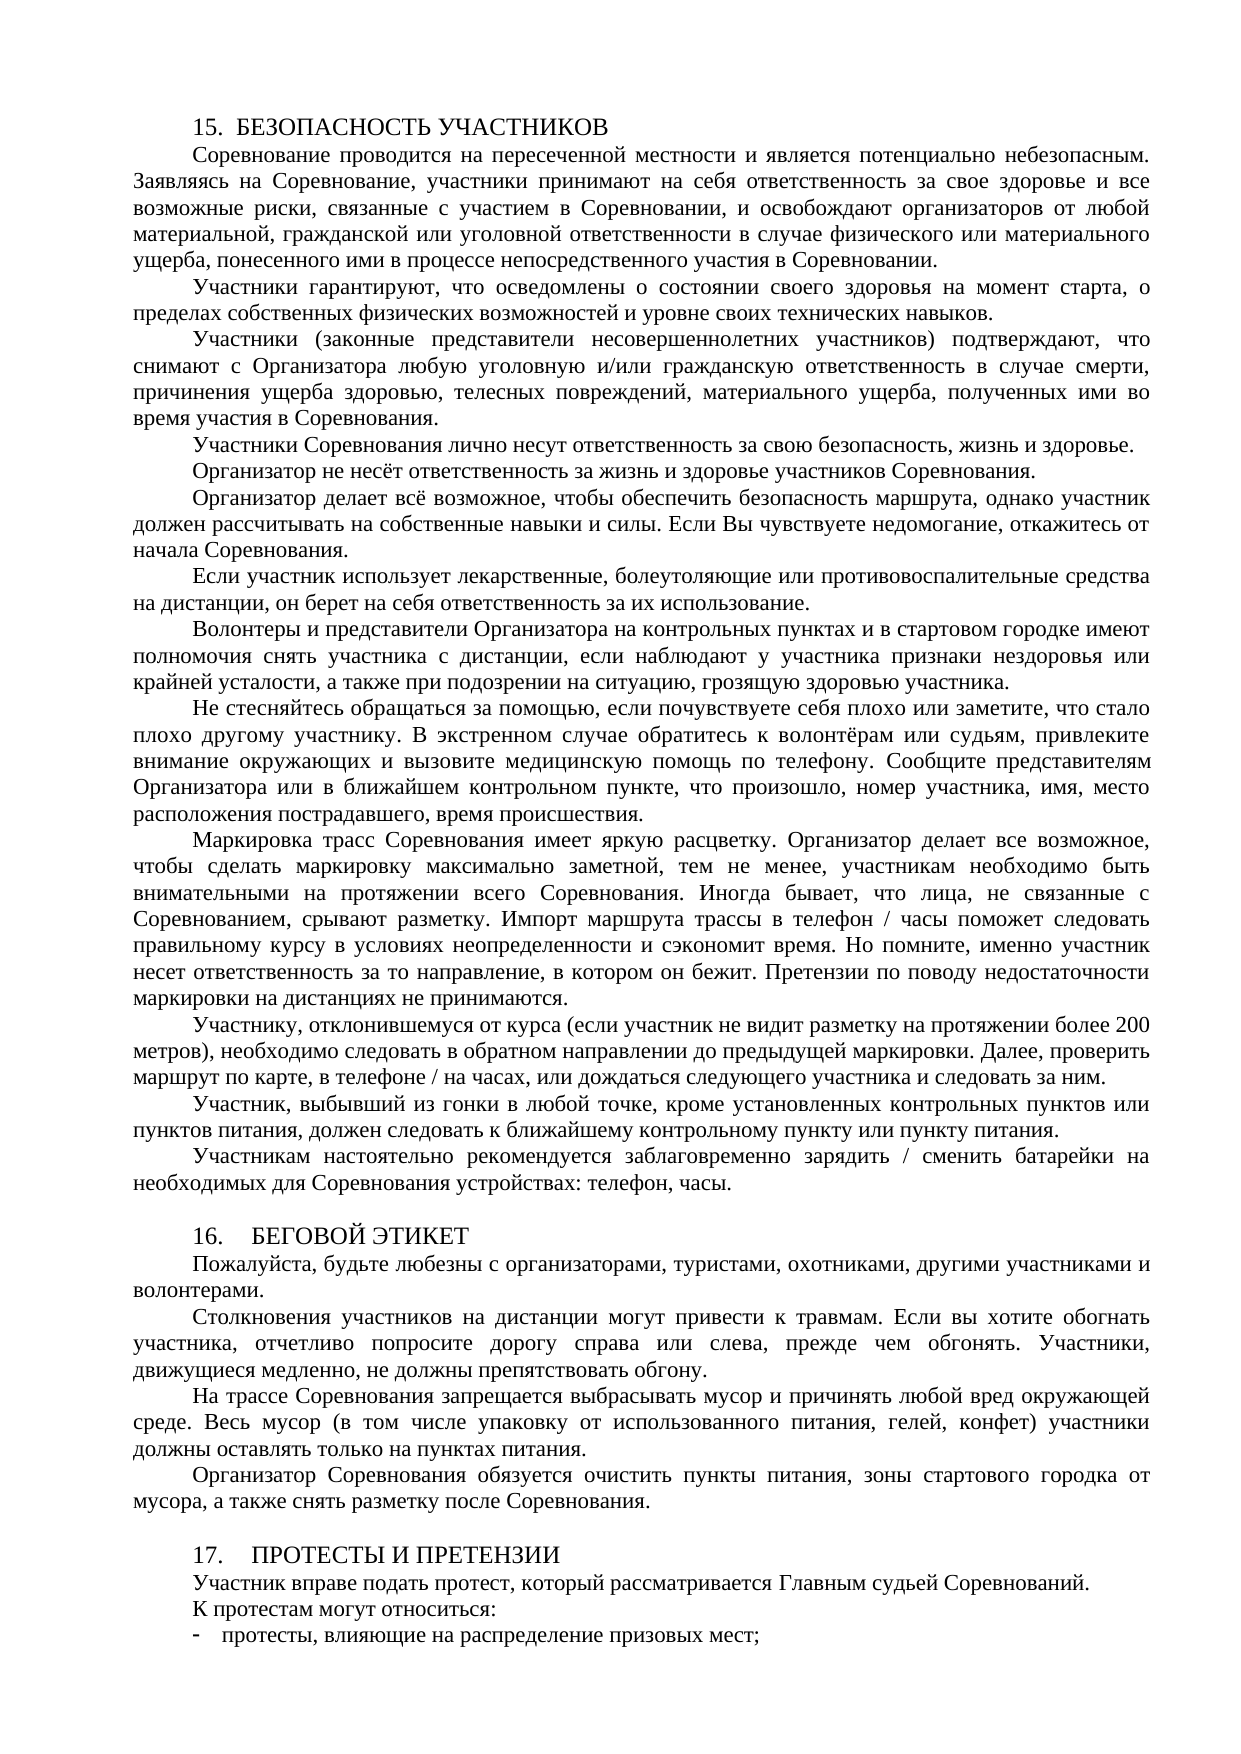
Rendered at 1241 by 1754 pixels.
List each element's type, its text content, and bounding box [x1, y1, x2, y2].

text Организатор делает всё возможное, чтобы обеспечить безопасность маршрута, однако участник должен рассчитывать на собственные навыки и силы. Если Вы чувствуете недомогание, откажитесь от начала Соревнования. [133, 483, 1152, 563]
text К протестам могут относиться: [133, 1595, 1152, 1622]
text Организатор не несёт ответственность за жизнь и здоровье участников Соревнования. [133, 457, 1152, 483]
text Маркировка трасс Соревнования имеет яркую расцветку. Организатор делает все возможное, чтобы сделать маркировку максимально заметной, тем не менее, участникам необходимо быть внимательными на протяжении всего Соревнования. Иногда бывает, что лица, не связанные с Соревнованием, срывают разметку. Импорт маршрута трассы в телефон / часы поможет следовать правильному курсу в условиях неопределенности и сэкономит время. Но помните, именно участник несет ответственность за то направление, в котором он бежит. Претензии по поводу недостаточности маркировки на дистанциях не принимаются. [133, 826, 1152, 1011]
list ПРОТЕСТЫ И ПРЕТЕНЗИИ [133, 1540, 1152, 1569]
text Участники Соревнования лично несут ответственность за свою безопасность, жизнь и здоровье. [133, 431, 1152, 457]
text Участники (законные представители несовершеннолетних участников) подтверждают, что снимают с Организатора любую уголовную и/или гражданскую ответственность в случае смерти, причинения ущерба здоровью, телесных повреждений, материального ущерба, полученных ими во время участия в Соревнования. [133, 325, 1152, 431]
text Столкновения участников на дистанции могут привести к травмам. Если вы хотите обогнать участника, отчетливо попросите дорогу справа или слева, прежде чем обгонять. Участники, движущиеся медленно, не должны препятствовать обгону. [133, 1303, 1152, 1382]
text На трассе Соревнования запрещается выбрасывать мусор и причинять любой вред окружающей среде. Весь мусор (в том числе упаковку от использованного питания, гелей, конфет) участники должны оставлять только на пунктах питания. [133, 1382, 1152, 1461]
text Участники гарантируют, что осведомлены о состоянии своего здоровья на момент старта, о пределах собственных физических возможностей и уровне своих технических навыков. [133, 273, 1152, 325]
text Соревнование проводится на пересеченной местности и является потенциально небезопасным. Заявляясь на Соревнование, участники принимают на себя ответственность за свое здоровье и все возможные риски, связанные с участием в Соревновании, и освобождают организаторов от любой материальной, гражданской или уголовной ответственности в случае физического или материального ущерба, понесенного ими в процессе непосредственного участия в Соревновании. [133, 141, 1152, 273]
text Участник вправе подать протест, который рассматривается Главным судьей Соревнований. [133, 1569, 1152, 1595]
text Если участник использует лекарственные, болеутоляющие или противовоспалительные средства на дистанции, он берет на себя ответственность за их использование. [133, 563, 1152, 615]
text 15. БЕЗОПАСНОСТЬ УЧАСТНИКОВ [192, 74, 1152, 141]
text Не стесняйтесь обращаться за помощью, если почувствуете себя плохо или заметите, что стало плохо другому участнику. В экстренном случае обратитесь к волонтёрам или судьям, привлеките внимание окружающих и вызовите медицинскую помощь по телефону. Сообщите представителям Организатора или в ближайшем контрольном пункте, что произошло, номер участника, имя, место расположения пострадавшего, время происшествия. [133, 694, 1152, 826]
text Пожалуйста, будьте любезны с организаторами, туристами, охотниками, другими участниками и волонтерами. [133, 1250, 1152, 1303]
list протесты, влияющие на распределение призовых мест; [133, 1622, 1152, 1648]
text Участникам настоятельно рекомендуется заблаговременно зарядить / сменить батарейки на необходимых для Соревнования устройствах: телефон, часы. [133, 1142, 1152, 1195]
text Организатор Соревнования обязуется очистить пункты питания, зоны стартового городка от мусора, а также снять разметку после Соревнования. [133, 1461, 1152, 1514]
text Участник, выбывший из гонки в любой точке, кроме установленных контрольных пунктов или пунктов питания, должен следовать к ближайшему контрольному пункту или пункту питания. [133, 1090, 1152, 1142]
text Волонтеры и представители Организатора на контрольных пунктах и в стартовом городке имеют полномочия снять участника с дистанции, если наблюдают у участника признаки нездоровья или крайней усталости, а также при подозрении на ситуацию, грозящую здоровью участника. [133, 615, 1152, 694]
text Участнику, отклонившемуся от курса (если участник не видит разметку на протяжении более 200 метров), необходимо следовать в обратном направлении до предыдущей маркировки. Далее, проверить маршрут по карте, в телефоне / на часах, или дождаться следующего участника и следовать за ним. [133, 1011, 1152, 1090]
list БЕГОВОЙ ЭТИКЕТ [133, 1221, 1152, 1250]
